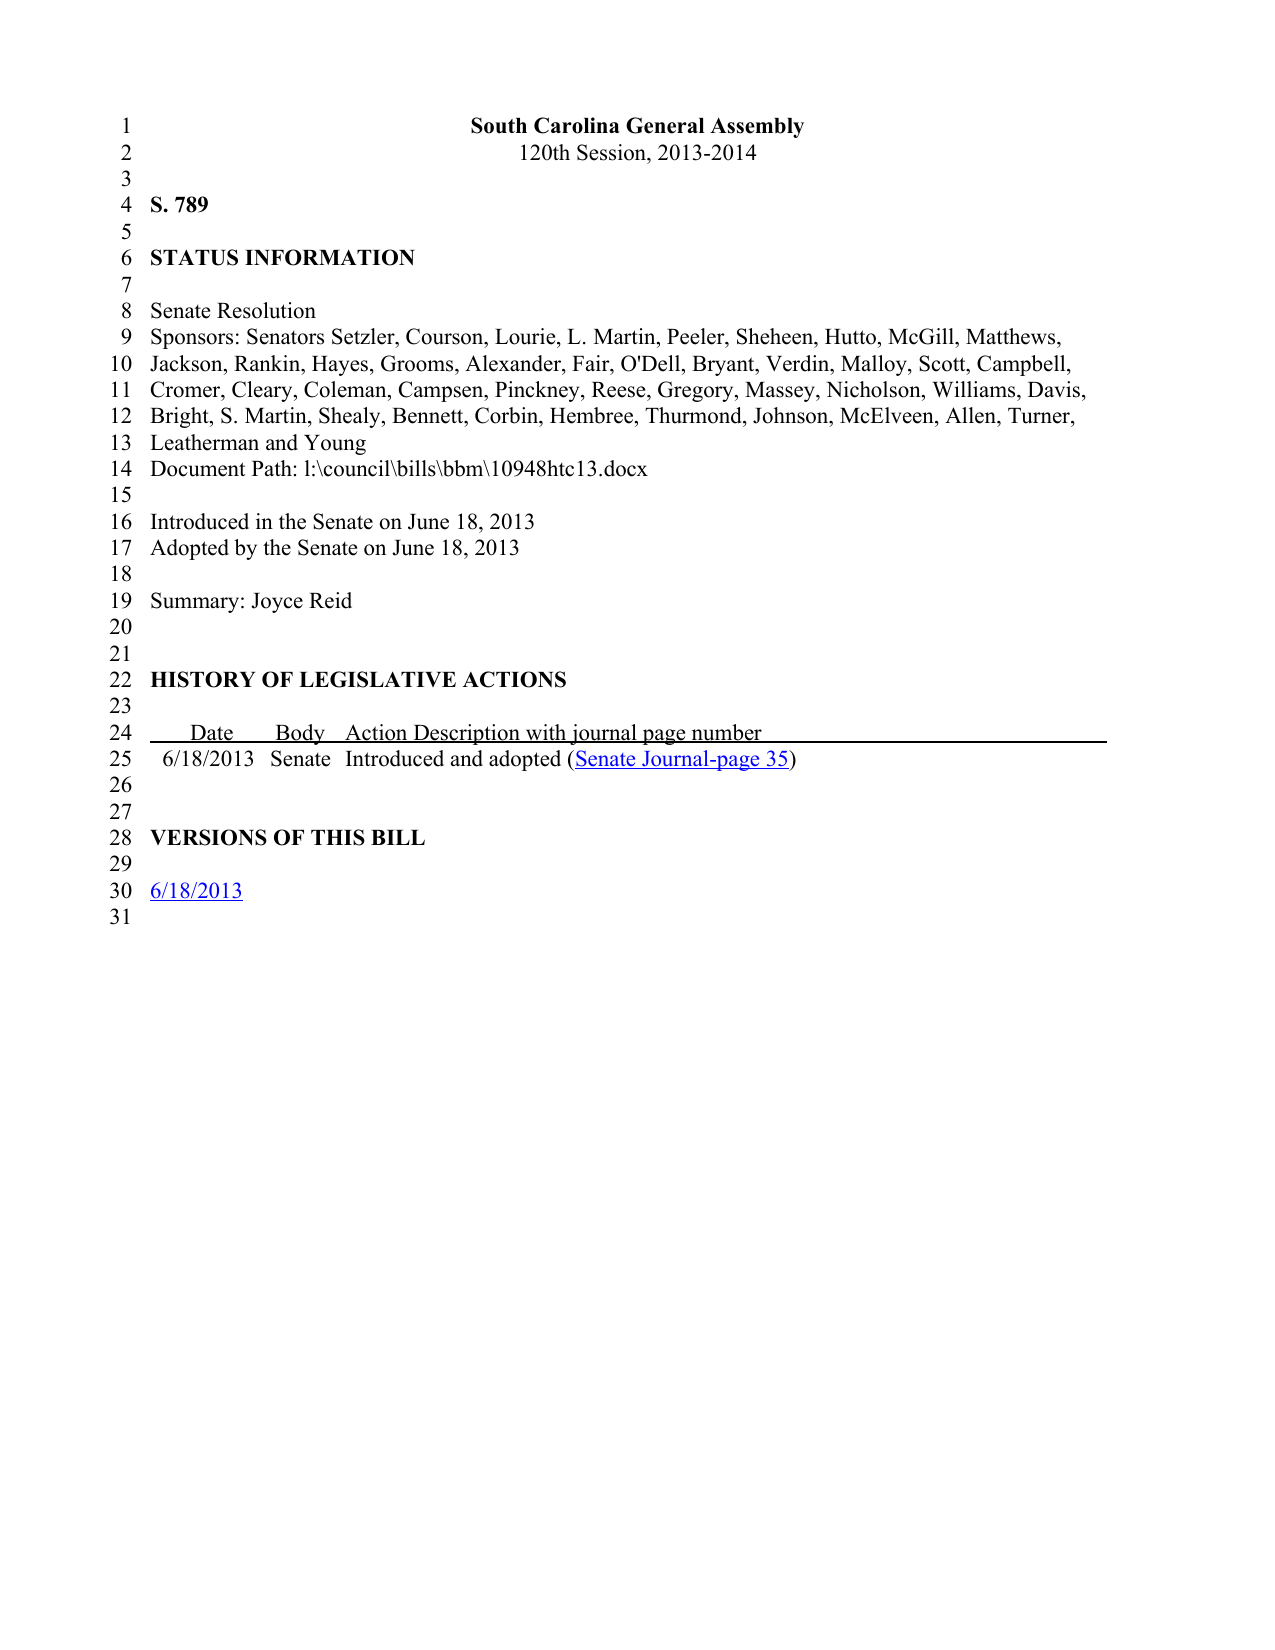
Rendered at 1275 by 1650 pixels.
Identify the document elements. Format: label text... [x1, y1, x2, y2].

text 6/18/2013 Senate Introduced and adopted (Senate Journal-page 35) [150, 745, 1125, 771]
text 120th Session, 2013-2014 [150, 139, 1125, 165]
text Document Path: l:\council\bills\bbm\10948htc13.docx [150, 455, 1125, 481]
text VERSIONS OF THIS BILL [150, 824, 1125, 850]
text 6/18/2013 [150, 877, 1125, 903]
text HISTORY OF LEGISLATIVE ACTIONS [150, 666, 1125, 692]
text Sponsors: Senators Setzler, Courson, Lourie, L. Martin, Peeler, Sheheen, Hutto, McGill, Matthews, Jackson, Rankin, Hayes, Grooms, Alexander, Fair, O'Dell, Bryant, Verdin, Malloy, Scott, Campbell, Cromer, Cleary, Coleman, Campsen, Pinckney, Reese, Gregory, Massey, Nicholson, Williams, Davis, Bright, S. Martin, Shealy, Bennett, Corbin, Hembree, Thurmond, Johnson, McElveen, Allen, Turner, Leatherman and Young [150, 323, 1125, 455]
text Senate Resolution [150, 297, 1125, 323]
text STATUS INFORMATION [150, 244, 1125, 271]
text S. 789 [150, 192, 1125, 218]
text Introduced in the Senate on June 18, 2013 [150, 508, 1125, 534]
text Date Body Action Description with journal page number [150, 719, 1125, 745]
text Summary: Joyce Reid [150, 587, 1125, 613]
text South Carolina General Assembly [150, 112, 1125, 139]
text Adopted by the Senate on June 18, 2013 [150, 534, 1125, 561]
